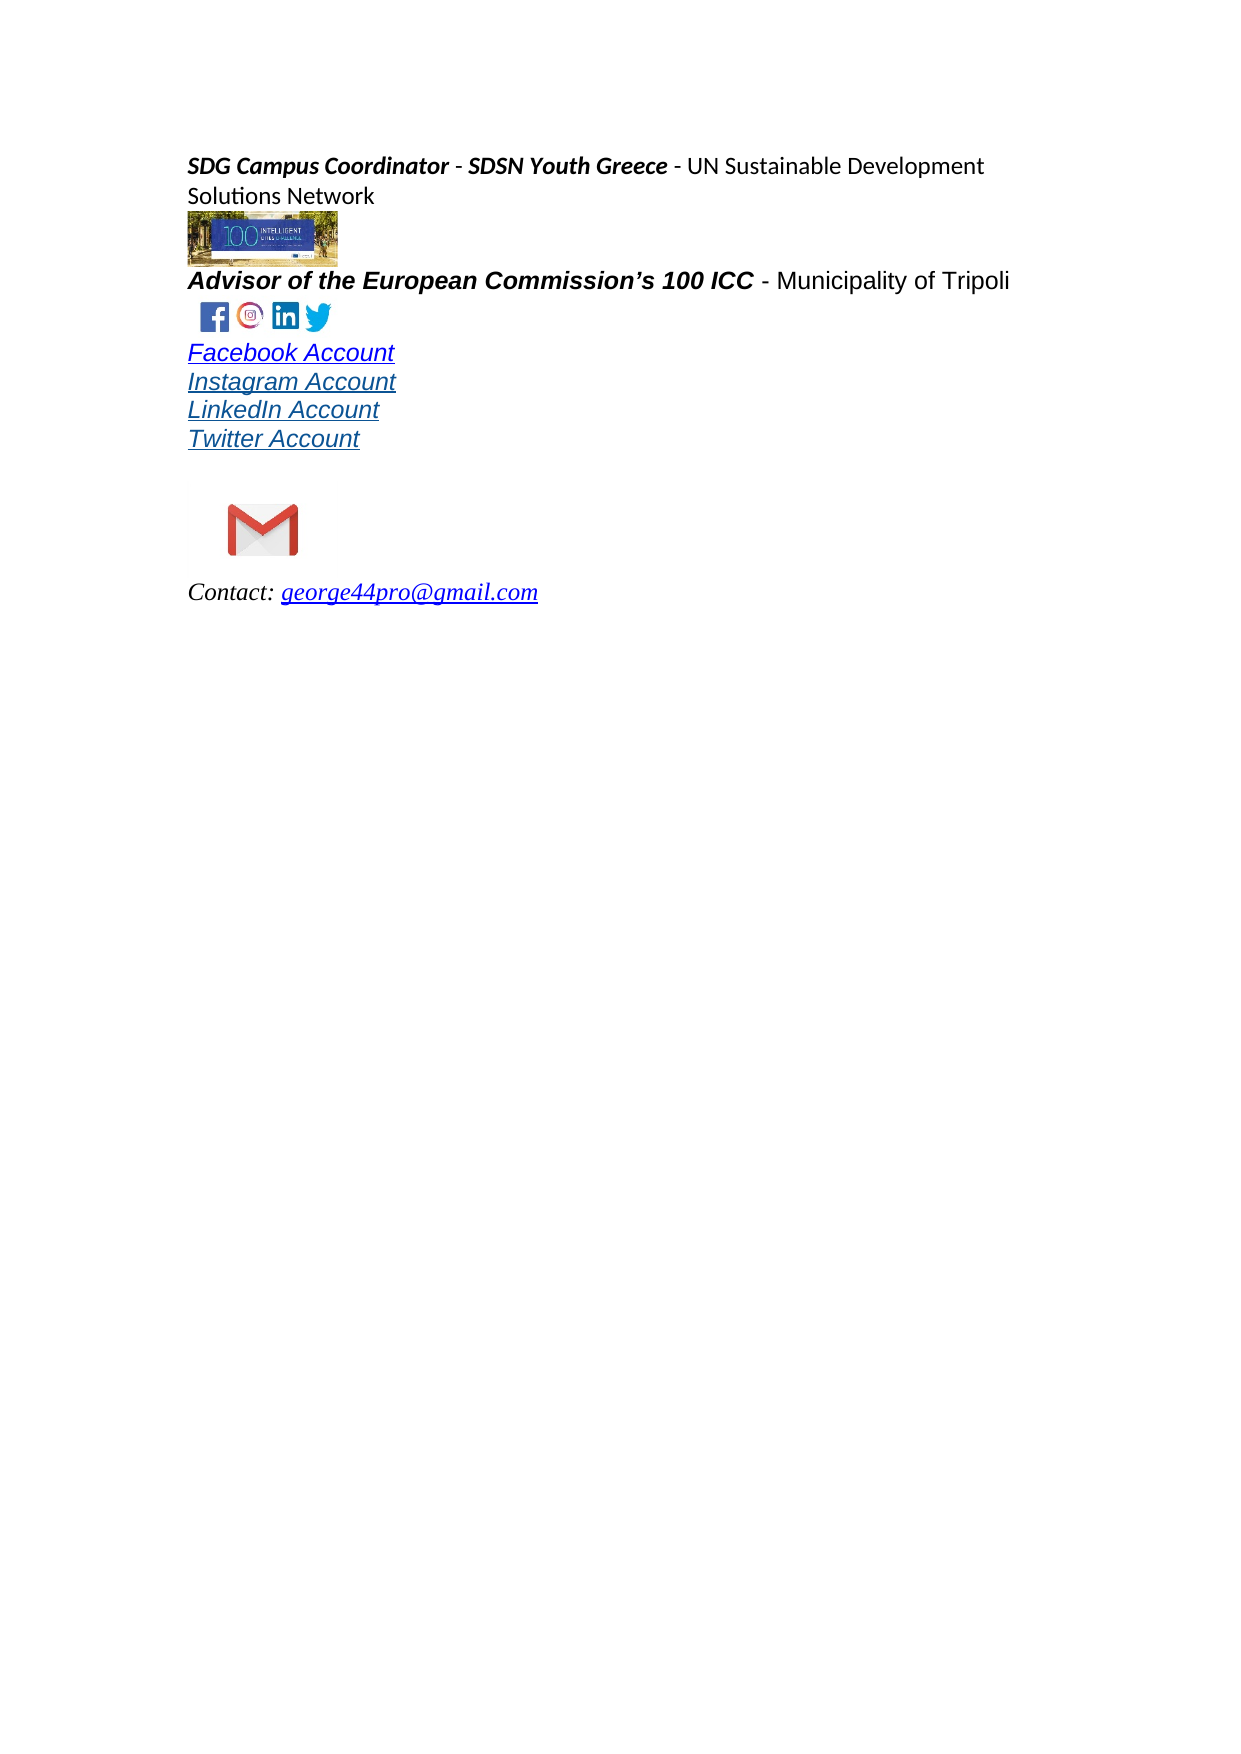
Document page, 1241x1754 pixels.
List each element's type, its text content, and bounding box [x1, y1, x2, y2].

text SDG Campus Coordinator - SDSN Youth Greece - UN Sustainable Development Solutions Network [187, 150, 1053, 211]
picture [187, 481, 338, 578]
picture [187, 295, 338, 338]
text Facebook Account [187, 338, 1053, 366]
text Twitter Account [187, 424, 1053, 453]
text Advisor of the European Commission’s 100 ICC - Municipality of Tripoli [187, 266, 1053, 295]
text Contact: george44pro@gmail.com [187, 577, 1053, 606]
text LinkedIn Account [187, 395, 1053, 424]
text Instagram Account [187, 366, 1053, 395]
picture [187, 211, 338, 267]
